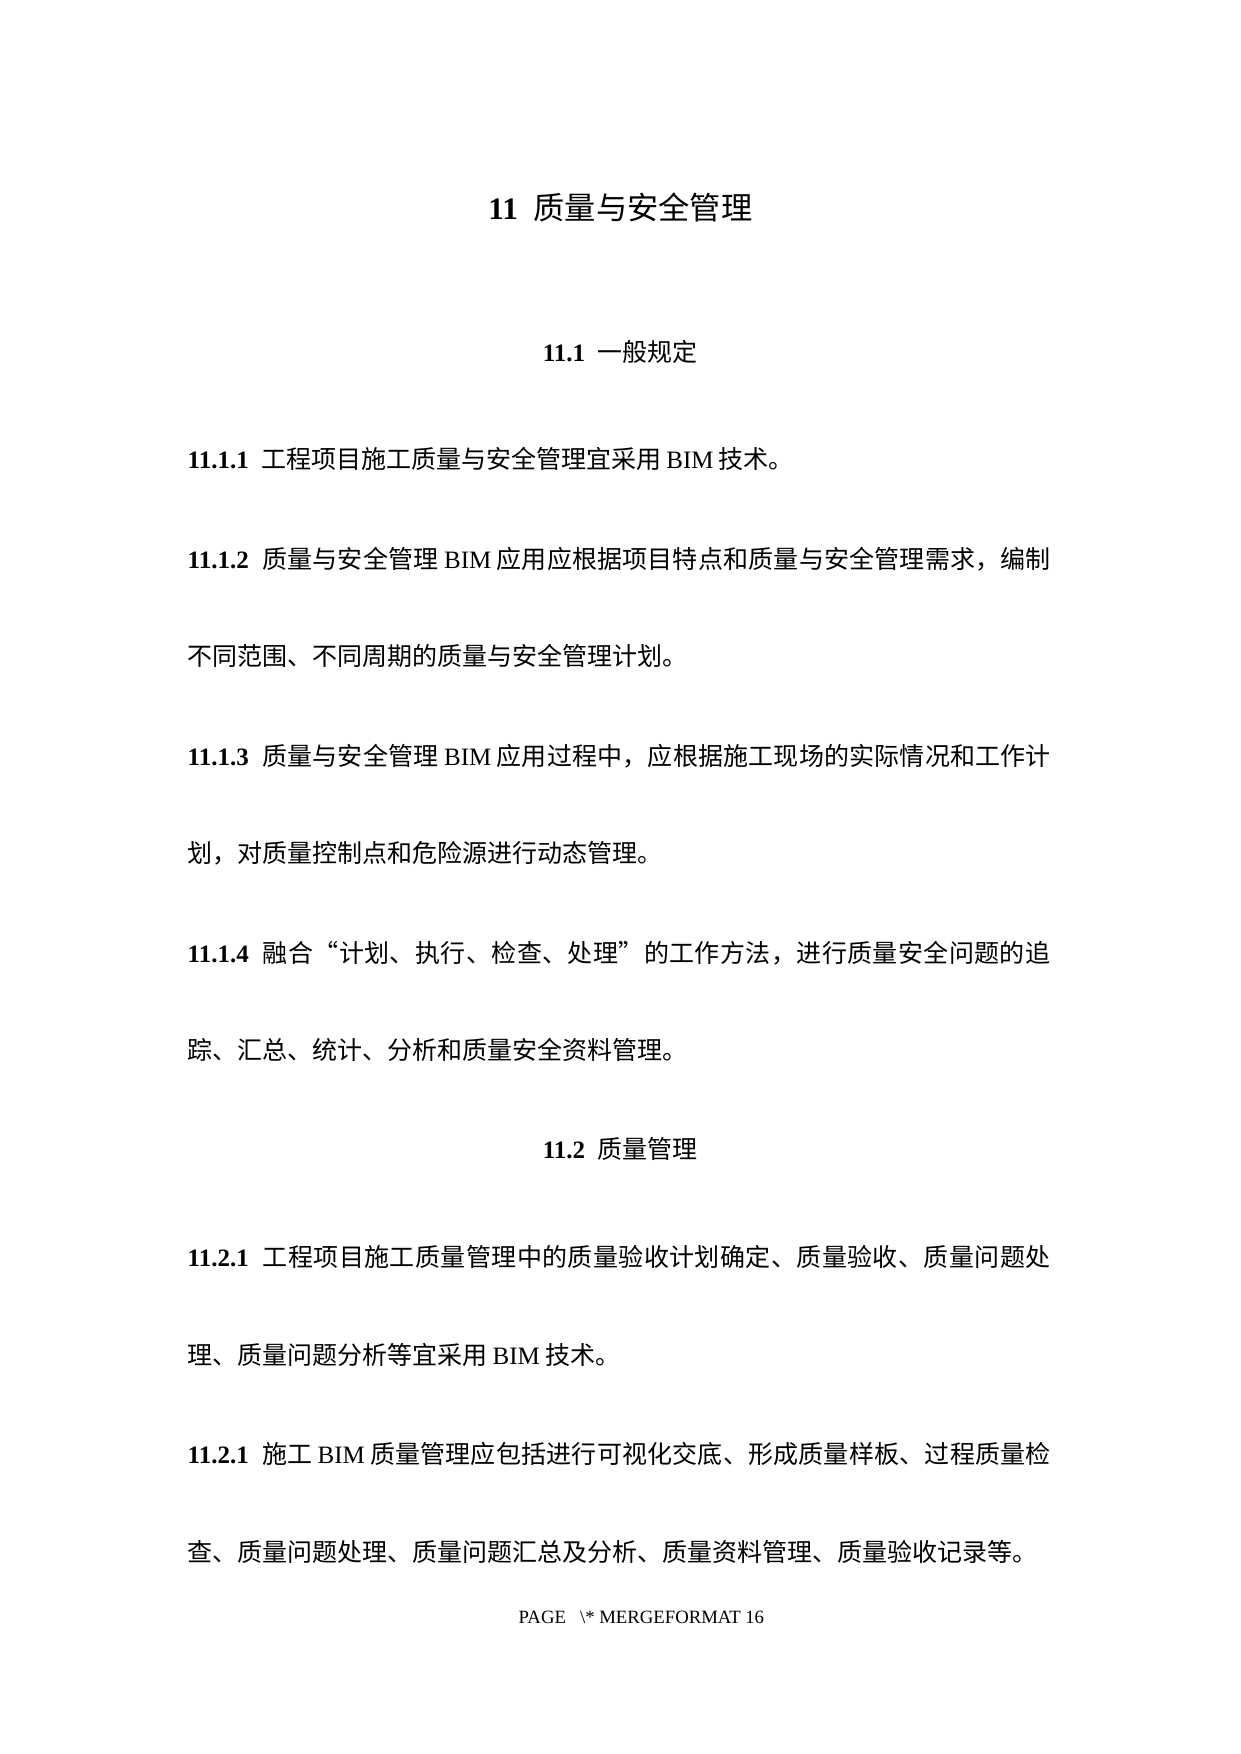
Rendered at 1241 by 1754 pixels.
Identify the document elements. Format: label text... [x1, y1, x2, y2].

subtitle 11.2 质量管理 [187, 1116, 1053, 1181]
text 11.1.4 融合“计划、执行、检查、处理”的工作方法，进行质量安全问题的追踪、汇总、统计、分析和质量安全资料管理。 [187, 919, 1053, 1081]
subtitle 11.1 一般规定 [187, 318, 1053, 383]
subtitle 11 质量与安全管理 [187, 173, 1053, 238]
text 11.1.3 质量与安全管理BIM应用过程中，应根据施工现场的实际情况和工作计划，对质量控制点和危险源进行动态管理。 [187, 722, 1053, 884]
text 11.1.2 质量与安全管理BIM应用应根据项目特点和质量与安全管理需求，编制不同范围、不同周期的质量与安全管理计划。 [187, 525, 1053, 687]
text 11.1.1 工程项目施工质量与安全管理宜采用BIM技术。 [187, 426, 1053, 491]
text 11.2.1 施工BIM质量管理应包括进行可视化交底、形成质量样板、过程质量检查、质量问题处理、质量问题汇总及分析、质量资料管理、质量验收记录等。 [187, 1420, 1053, 1583]
text 11.2.1 工程项目施工质量管理中的质量验收计划确定、质量验收、质量问题处理、质量问题分析等宜采用BIM技术。 [187, 1223, 1053, 1386]
